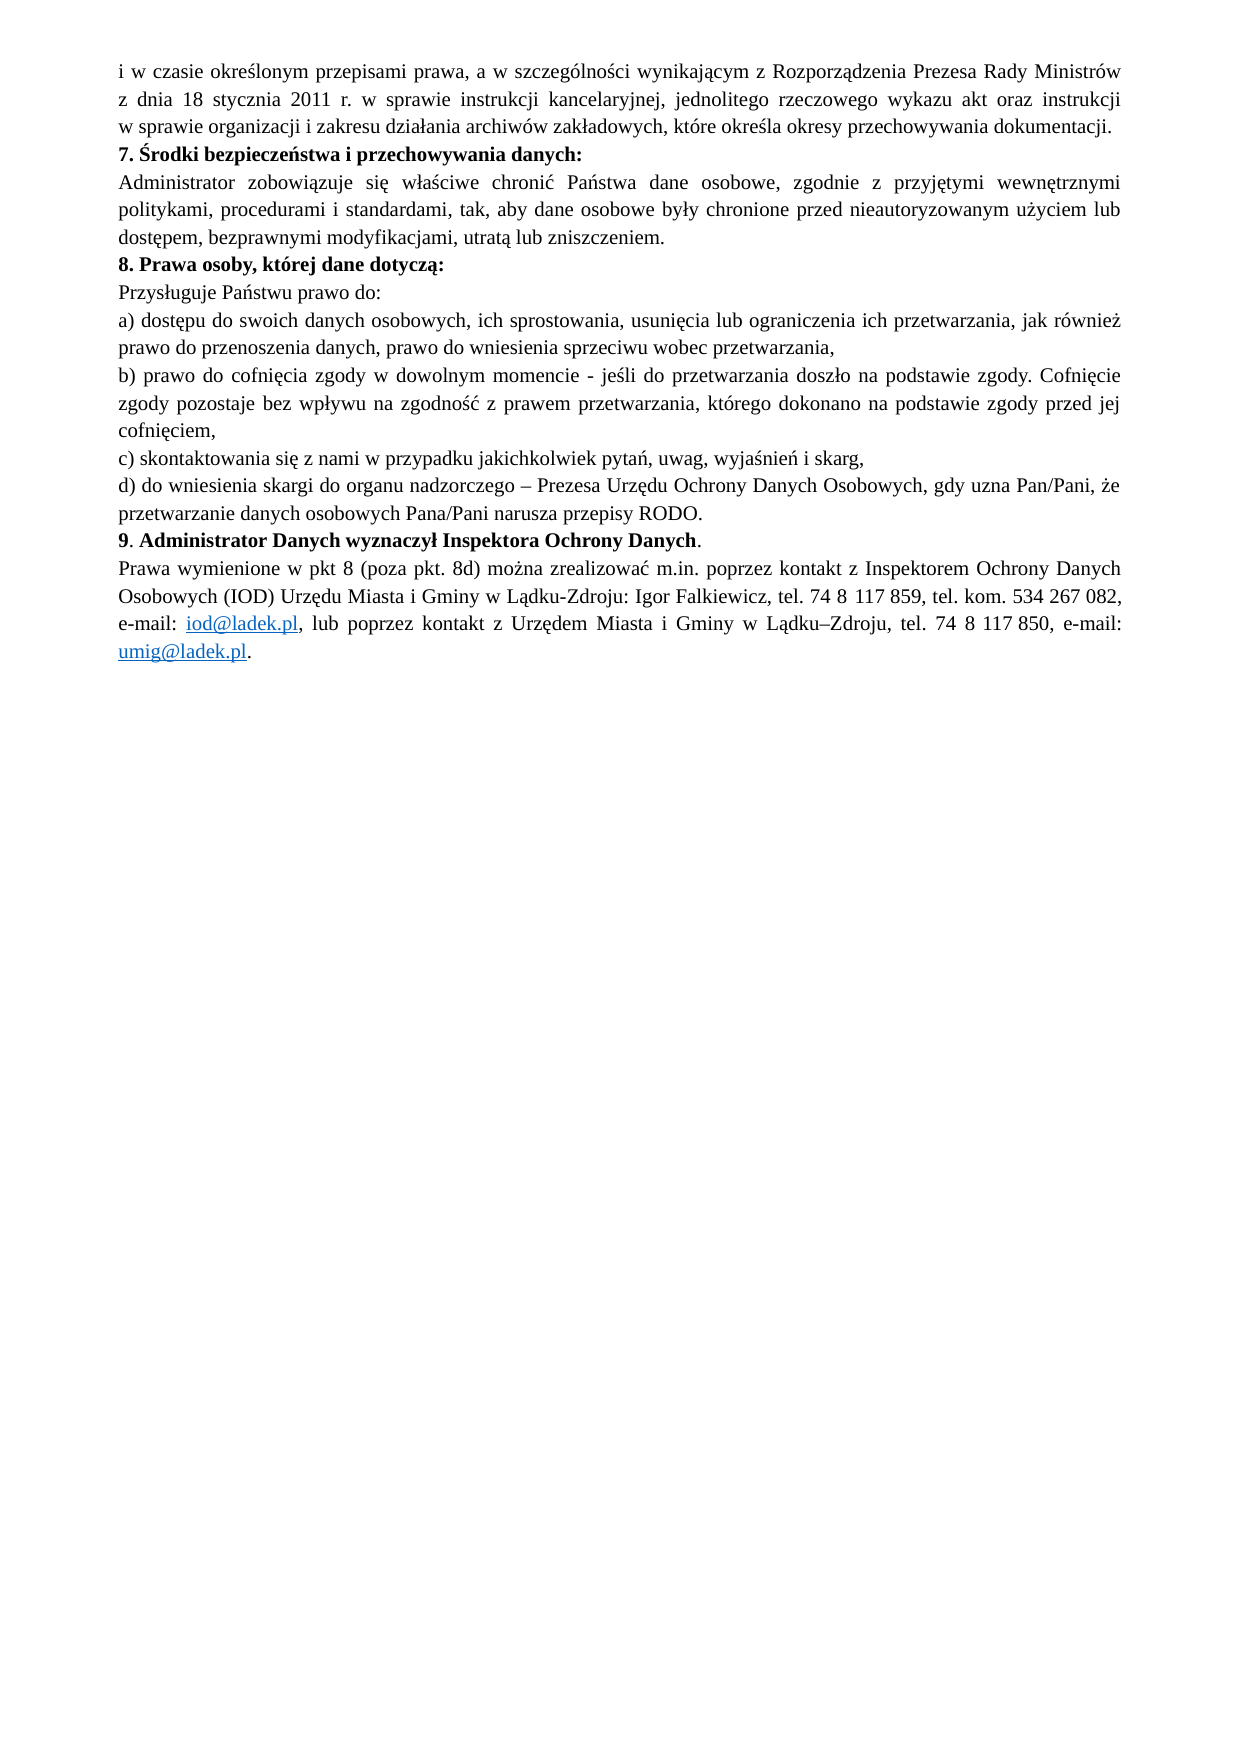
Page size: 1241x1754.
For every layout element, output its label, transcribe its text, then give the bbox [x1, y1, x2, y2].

text 9. Administrator Danych wyznaczył Inspektora Ochrony Danych. [118, 528, 1122, 552]
text 8. Prawa osoby, której dane dotyczą: [118, 252, 1122, 276]
text 7. Środki bezpieczeństwa i przechowywania danych: [118, 142, 1122, 166]
text d) do wniesienia skargi do organu nadzorczego – Prezesa Urzędu Ochrony Danych Osobowych, gdy uzna Pan/Pani, że przetwarzanie danych osobowych Pana/Pani narusza przepisy RODO. [118, 473, 1122, 525]
text Administrator zobowiązuje się właściwe chronić Państwa dane osobowe, zgodnie z przyjętymi wewnętrznymi politykami, procedurami i standardami, tak, aby dane osobowe były chronione przed nieautoryzowanym użyciem lub dostępem, bezprawnymi modyfikacjami, utratą lub zniszczeniem. [118, 169, 1122, 249]
text Przysługuje Państwu prawo do: [118, 280, 1122, 304]
text c) skontaktowania się z nami w przypadku jakichkolwiek pytań, uwag, wyjaśnień i skarg, [118, 446, 1122, 470]
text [118, 59, 1122, 138]
text a) dostępu do swoich danych osobowych, ich sprostowania, usunięcia lub ograniczenia ich przetwarzania, jak również prawo do przenoszenia danych, prawo do wniesienia sprzeciwu wobec przetwarzania, [118, 308, 1122, 359]
text Prawa wymienione w pkt 8 (poza pkt. 8d) można zrealizować m.in. poprzez kontakt z Inspektorem Ochrony Danych Osobowych (IOD) Urzędu Miasta i Gminy w Lądku-Zdroju: Igor Falkiewicz, tel. 74 8 117 859, tel. kom. 534 267 082, e-mail: iod@ladek.pl, lub poprzez kontakt z Urzędem Miasta i Gminy w Lądku–Zdroju, tel. 74 8 117 850, e-mail: umig@ladek.pl. [118, 556, 1122, 663]
text b) prawo do cofnięcia zgody w dowolnym momencie - jeśli do przetwarzania doszło na podstawie zgody. Cofnięcie zgody pozostaje bez wpływu na zgodność z prawem przetwarzania, którego dokonano na podstawie zgody przed jej cofnięciem, [118, 363, 1122, 442]
